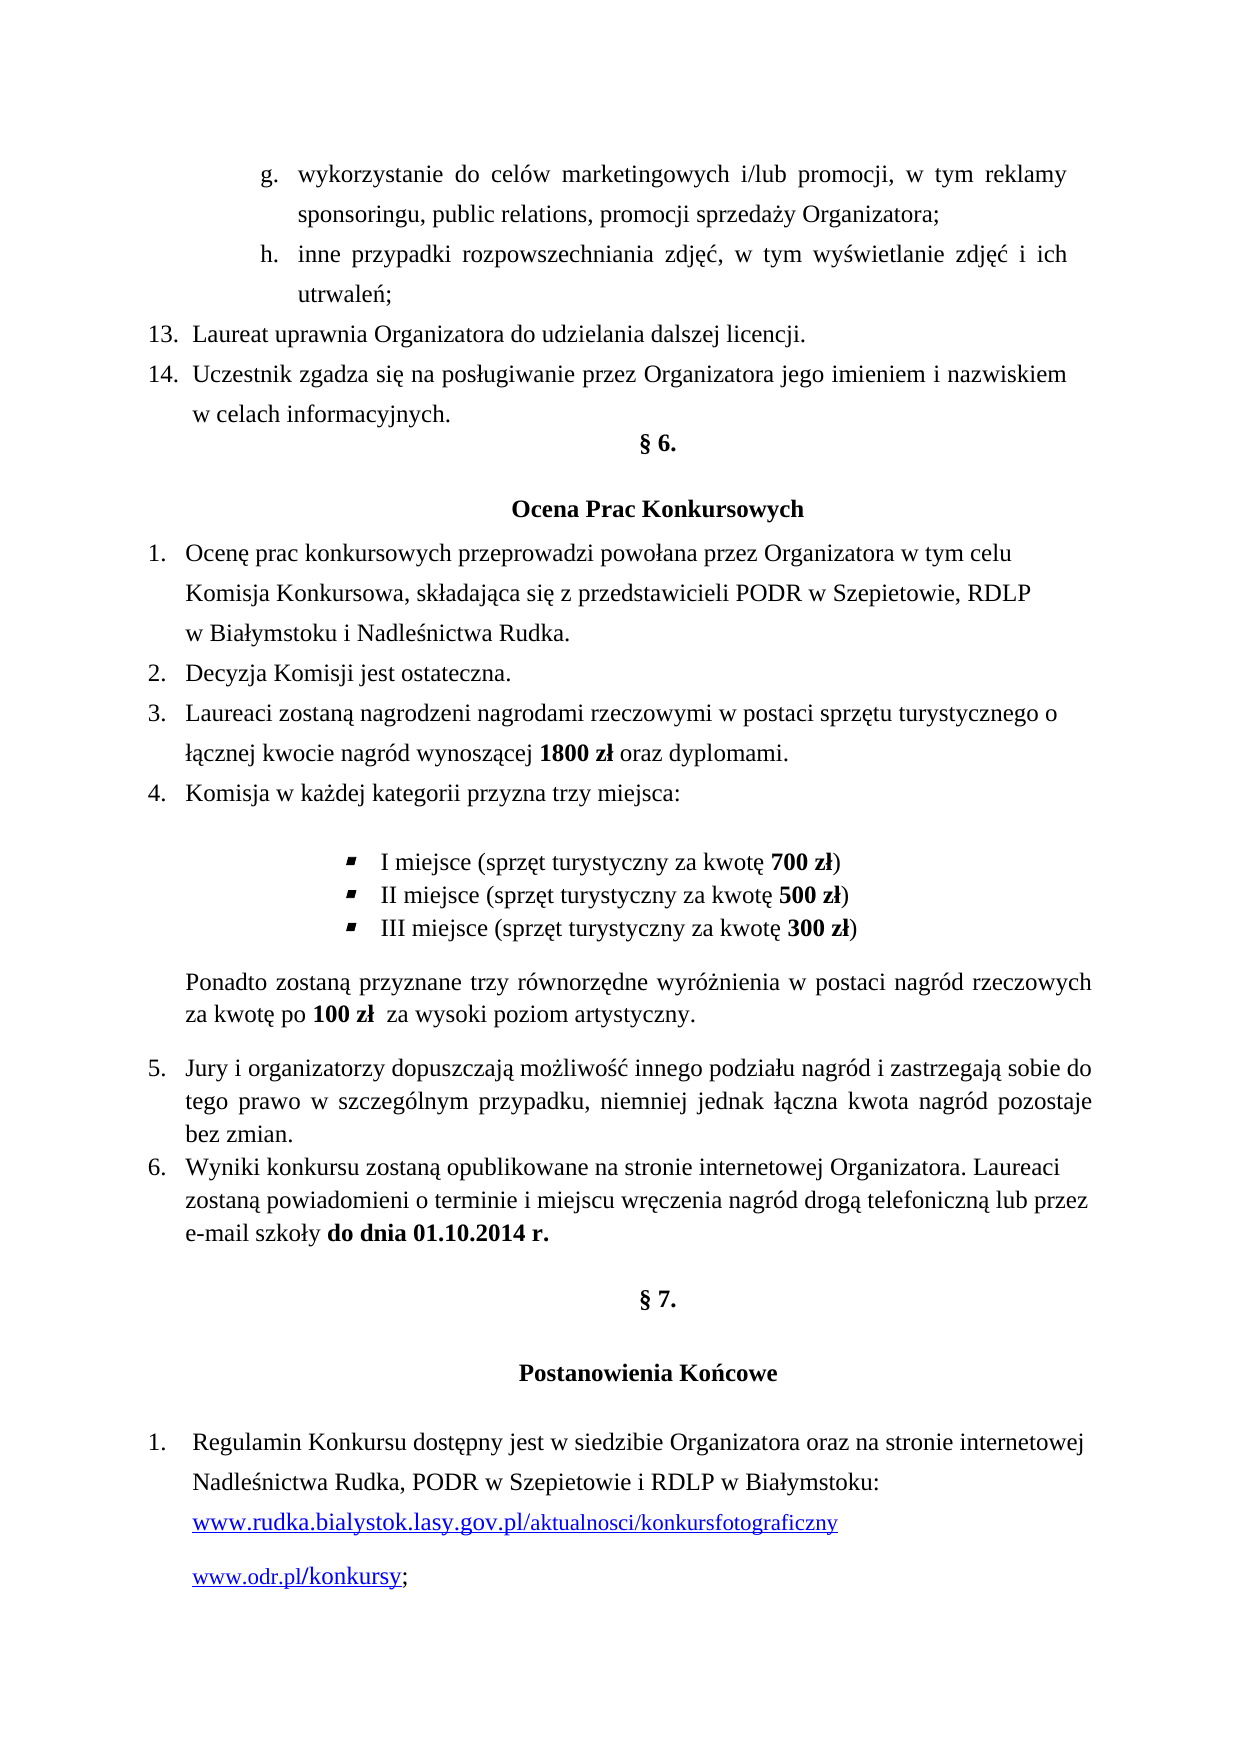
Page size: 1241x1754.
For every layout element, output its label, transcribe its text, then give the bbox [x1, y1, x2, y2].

list Ocena Prac Konkursowych [223, 494, 1093, 522]
list Ocenę prac konkursowych przeprowadzi powołana przez Organizatora w tym celu Komisja Konkursowa, składająca się z przedstawicieli PODR w Szepietowie, RDLP w Białymstoku i Nadleśnictwa Rudka. [148, 527, 1093, 647]
list www.rudka.bialystok.lasy.gov.pl/aktualnosci/konkursfotograficzny [192, 1496, 1093, 1536]
list Jury i organizatorzy dopuszczają możliwość innego podziału nagród i zastrzegają sobie do tego prawo w szczególnym przypadku, niemniej jednak łączna kwota nagród pozostaje bez zmian. [148, 1053, 1093, 1148]
list wykorzystanie do celów marketingowych i/lub promocji, w tym reklamy sponsoringu, public relations, promocji sprzedaży Organizatora; [260, 148, 1068, 228]
list Wyniki konkursu zostaną opublikowane na stronie internetowej Organizatora. Laureaci zostaną powiadomieni o terminie i miejscu wręczenia nagród drogą telefoniczną lub przez e-mail szkoły do dnia 01.10.2014 r. [148, 1152, 1093, 1247]
list II miejsce (sprzęt turystyczny za kwotę 500 zł) [343, 880, 1093, 908]
list Regulamin Konkursu dostępny jest w siedzibie Organizatora oraz na stronie internetowej Nadleśnictwa Rudka, PODR w Szepietowie i RDLP w Białymstoku: [148, 1416, 1093, 1496]
text Ponadto zostaną przyznane trzy równorzędne wyróżnienia w postaci nagród rzeczowych za kwotę po 100 zł za wysoki poziom artystyczny. [185, 967, 1093, 1028]
text Postanowienia Końcowe [148, 1347, 1068, 1387]
list Komisja w każdej kategorii przyzna trzy miejsca: [148, 767, 1093, 807]
list Laureat uprawnia Organizatora do udzielania dalszej licencji. [148, 308, 1068, 348]
list I miejsce (sprzęt turystyczny za kwotę 700 zł) [343, 847, 1093, 875]
list § 6. [223, 428, 1093, 456]
list § 7. [223, 1284, 1093, 1313]
list Uczestnik zgadza się na posługiwanie przez Organizatora jego imieniem i nazwiskiem w celach informacyjnych. [148, 348, 1068, 428]
list Decyzja Komisji jest ostateczna. [148, 647, 1093, 687]
list Laureaci zostaną nagrodzeni nagrodami rzeczowymi w postaci sprzętu turystycznego o łącznej kwocie nagród wynoszącej 1800 zł oraz dyplomami. [148, 687, 1093, 767]
list III miejsce (sprzęt turystyczny za kwotę 300 zł) [343, 913, 1093, 941]
subtitle www.odr.pl/konkursy; [153, 1561, 1093, 1590]
list inne przypadki rozpowszechniania zdjęć, w tym wyświetlanie zdjęć i ich utrwaleń; [260, 228, 1068, 308]
